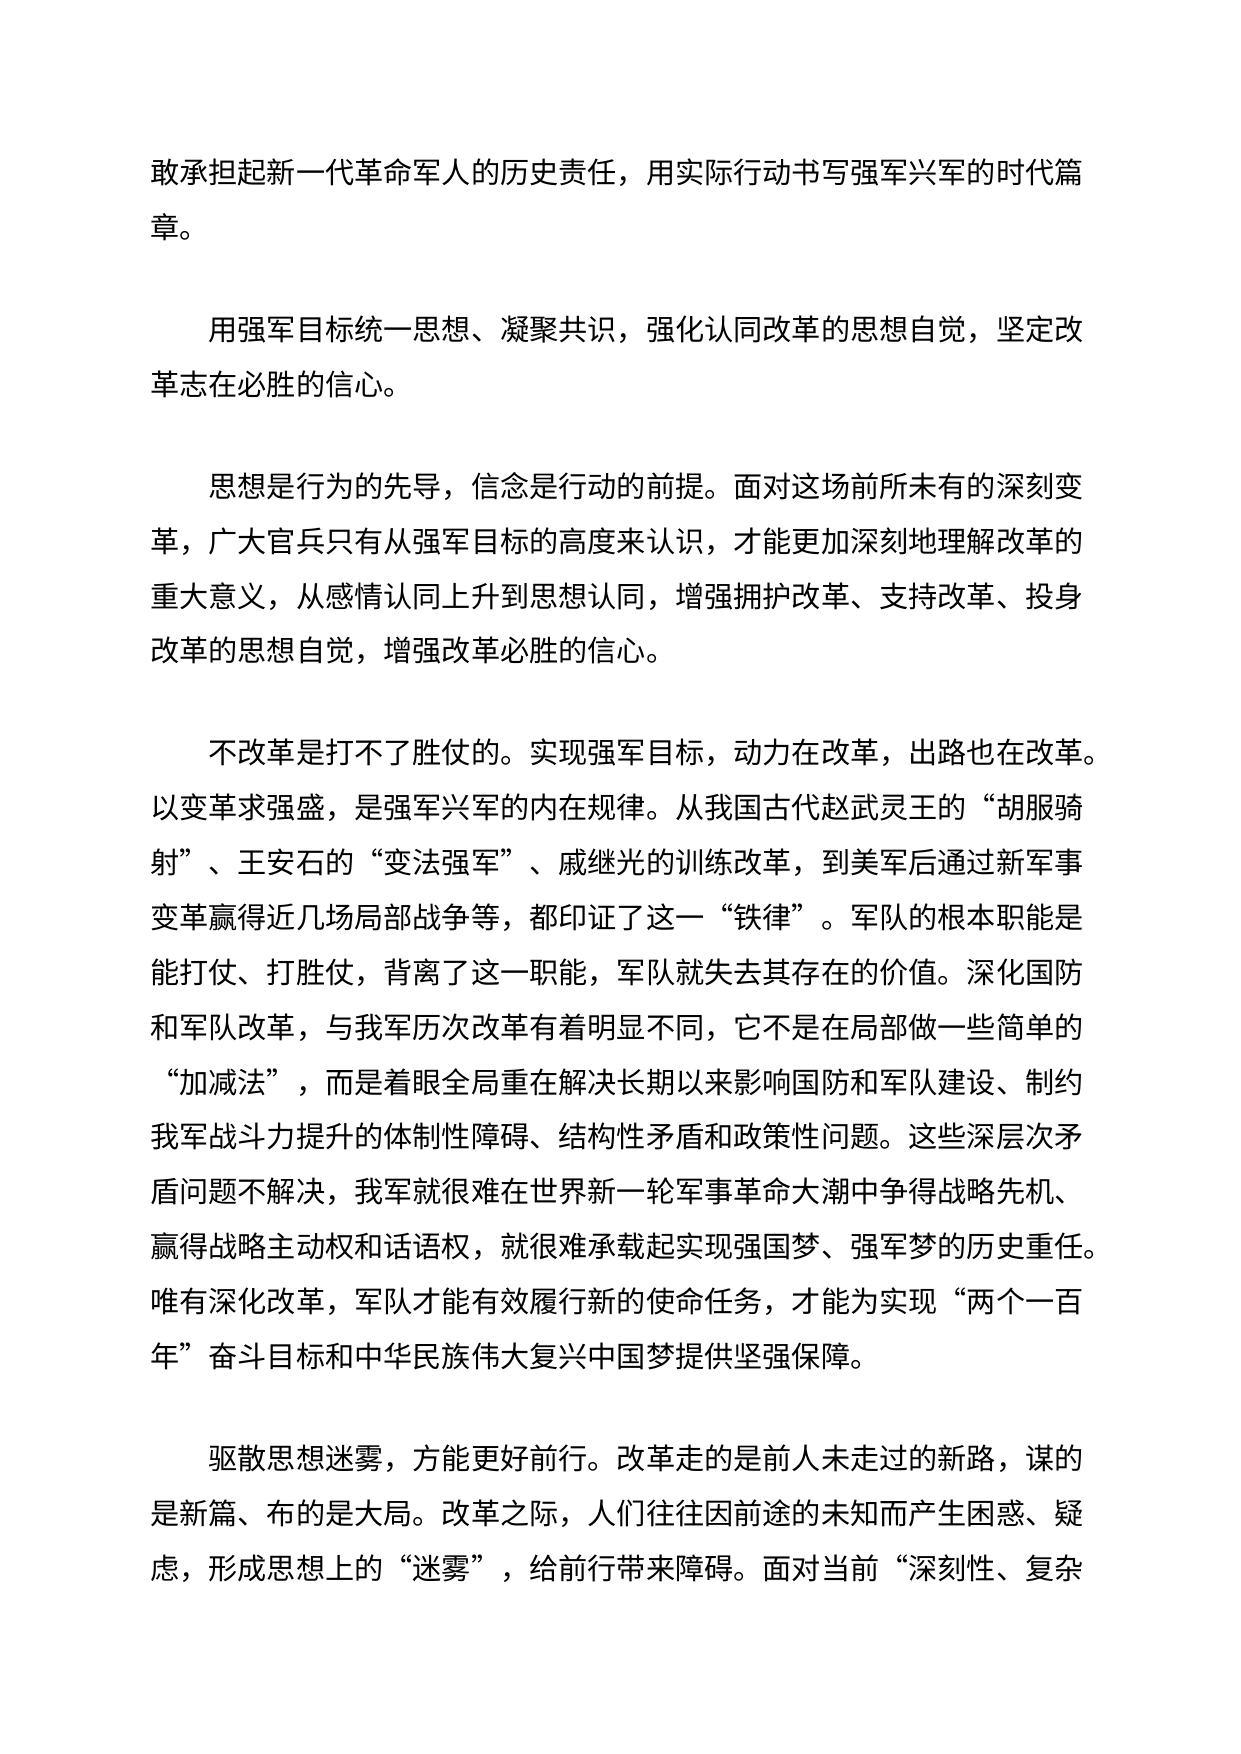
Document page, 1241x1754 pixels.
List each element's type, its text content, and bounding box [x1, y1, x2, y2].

text 思想是行为的先导，信念是行动的前提。面对这场前所未有的深刻变革，广大官兵只有从强军目标的高度来认识，才能更加深刻地理解改革的重大意义，从感情认同上升到思想认同，增强拥护改革、支持改革、投身改革的思想自觉，增强改革必胜的信心。 [150, 463, 1090, 670]
text 用强军目标统一思想、凝聚共识，强化认同改革的思想自觉，坚定改革志在必胜的信心。 [150, 307, 1090, 404]
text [150, 150, 1090, 247]
text 不改革是打不了胜仗的。实现强军目标，动力在改革，出路也在改革。以变革求强盛，是强军兴军的内在规律。从我国古代赵武灵王的“胡服骑射”、王安石的“变法强军”、戚继光的训练改革，到美军后通过新军事变革赢得近几场局部战争等，都印证了这一“铁律”。军队的根本职能是能打仗、打胜仗，背离了这一职能，军队就失去其存在的价值。深化国防和军队改革，与我军历次改革有着明显不同，它不是在局部做一些简单的“加减法”，而是着眼全局重在解决长期以来影响国防和军队建设、制约我军战斗力提升的体制性障碍、结构性矛盾和政策性问题。这些深层次矛盾问题不解决，我军就很难在世界新一轮军事革命大潮中争得战略先机、赢得战略主动权和话语权，就很难承载起实现强国梦、强军梦的历史重任。唯有深化改革，军队才能有效履行新的使命任务，才能为实现“两个一百年”奋斗目标和中华民族伟大复兴中国梦提供坚强保障。 [150, 730, 1090, 1376]
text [150, 1435, 1090, 1587]
